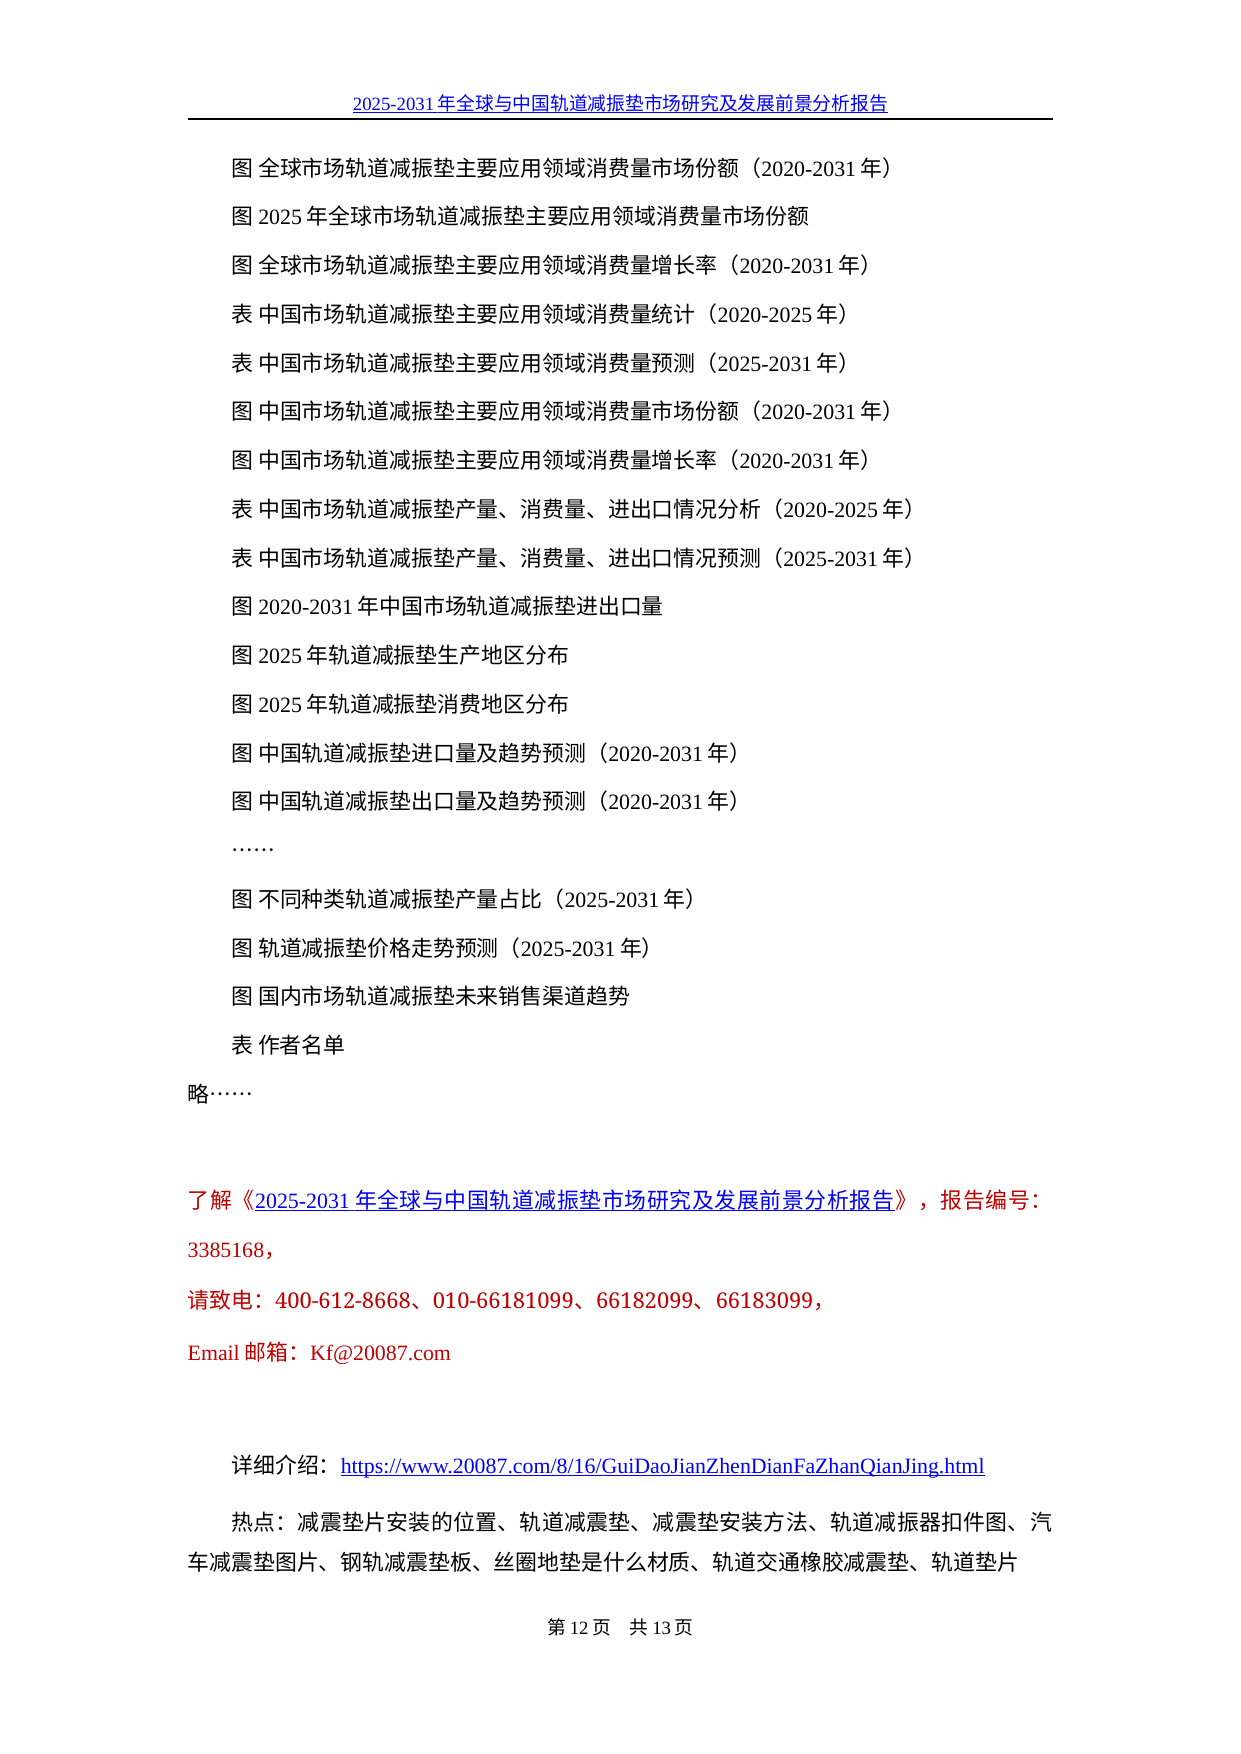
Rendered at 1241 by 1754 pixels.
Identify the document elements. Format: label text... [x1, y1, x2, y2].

text Email邮箱：Kf@20087.com [187, 1335, 1053, 1367]
text 详细介绍：https://www.20087.com/8/16/GuiDaoJianZhenDianFaZhanQianJing.html [187, 1448, 1053, 1480]
text 热点：减震垫片安装的位置、轨道减震垫、减震垫安装方法、轨道减振器扣件图、汽车减震垫图片、钢轨减震垫板、丝圈地垫是什么材质、轨道交通橡胶减震垫、轨道垫片 [187, 1504, 1053, 1577]
text 了解《2025-2031年全球与中国轨道减振垫市场研究及发展前景分析报告》，报告编号：3385168， [187, 1183, 1053, 1264]
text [187, 150, 1053, 1109]
text 请致电：400-612-8668、010-66181099、66182099、66183099， [187, 1283, 1053, 1316]
